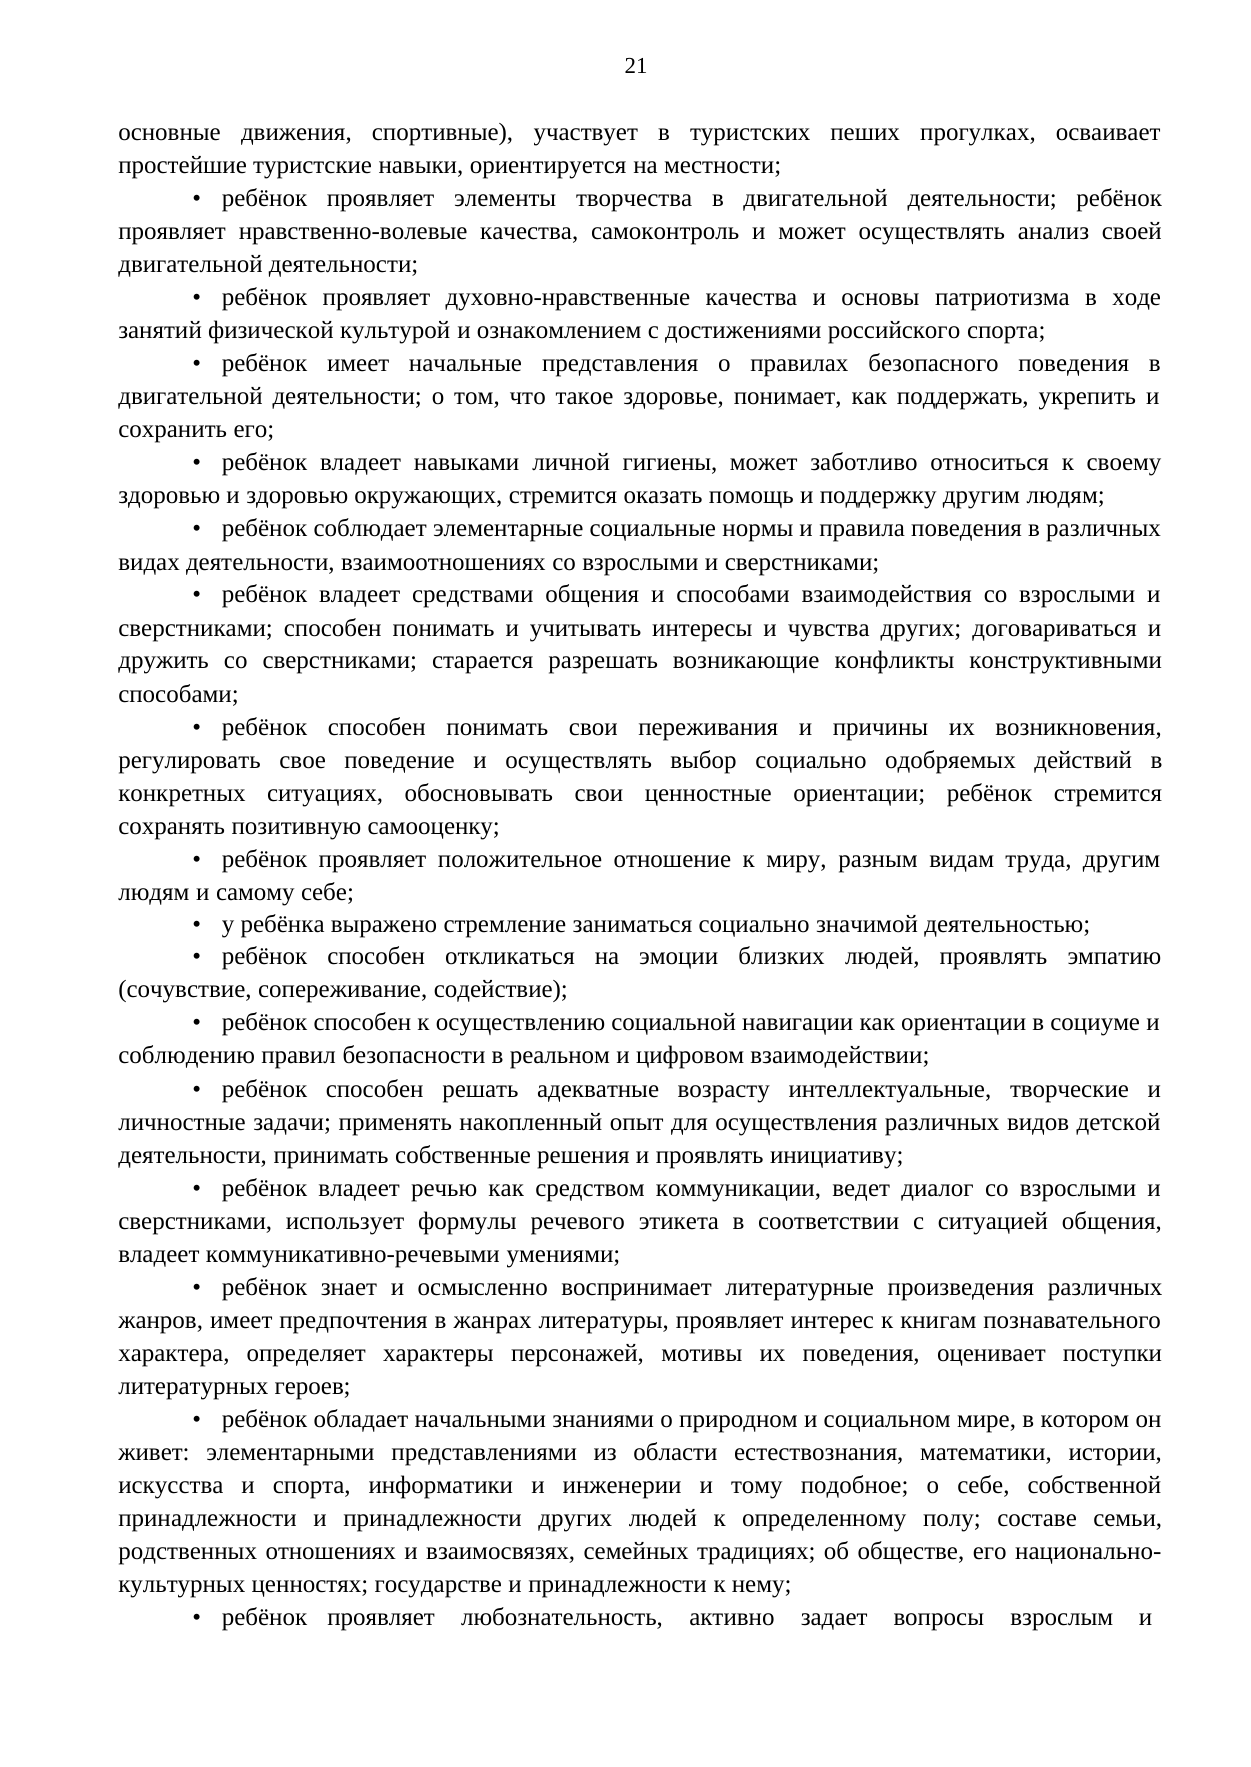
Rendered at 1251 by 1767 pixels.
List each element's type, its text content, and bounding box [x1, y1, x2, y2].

list ребёнок соблюдает элементарные социальные нормы и правила поведения в различных видах деятельности, взаимоотношениях со взрослыми и сверстниками; [118, 513, 1161, 575]
list ребёнок владеет навыками личной гигиены, может заботливо относиться к своему здоровью и здоровью окружающих, стремится оказать помощь и поддержку другим людям; [118, 447, 1161, 509]
list ребёнок способен решать адекватные возрасту интеллектуальные, творческие и личностные задачи; применять накопленный опыт для осуществления различных видов детской деятельности, принимать собственные решения и проявлять инициативу; [118, 1074, 1161, 1168]
list ребёнок способен откликаться на эмоции близких людей, проявлять эмпатию (сочувствие, сопереживание, содействие); [118, 941, 1161, 1003]
list ребёнок проявляет положительное отношение к миру, разным видам труда, другим людям и самому себе; [118, 844, 1161, 906]
list ребёнок проявляет духовно-нравственные качества и основы патриотизма в ходе занятий физической культурой и ознакомлением с достижениями российского спорта; [118, 282, 1161, 343]
list ребёнок владеет речью как средством коммуникации, ведет диалог со взрослыми и сверстниками, использует формулы речевого этикета в соответствии с ситуацией общения, владеет коммуникативно-речевыми умениями; [118, 1173, 1162, 1268]
list ребёнок владеет средствами общения и способами взаимодействия со взрослыми и сверстниками; способен понимать и учитывать интересы и чувства других; договариваться и дружить со сверстниками; старается разрешать возникающие конфликты конструктивными способами; [118, 579, 1162, 707]
list ребёнок способен к осуществлению социальной навигации как ориентации в социуме и соблюдению правил безопасности в реальном и цифровом взаимодействии; [118, 1007, 1160, 1069]
list ребёнок способен понимать свои переживания и причины их возникновения, регулировать свое поведение и осуществлять выбор социально одобряемых действий в конкретных ситуациях, обосновывать свои ценностные ориентации; ребёнок стремится сохранять позитивную самооценку; [118, 712, 1162, 839]
list у ребёнка выражено стремление заниматься социально значимой деятельностью; [192, 910, 1250, 938]
list ребёнок проявляет любознательность, активно задает вопросы взрослым и [192, 1602, 1250, 1631]
list ребёнок знает и осмысленно воспринимает литературные произведения различных жанров, имеет предпочтения в жанрах литературы, проявляет интерес к книгам познавательного характера, определяет характеры персонажей, мотивы их поведения, оценивает поступки литературных героев; [118, 1272, 1162, 1400]
list ребёнок имеет начальные представления о правилах безопасного поведения в двигательной деятельности; о том, что такое здоровье, понимает, как поддержать, укрепить и сохранить его; [118, 348, 1161, 443]
list ребёнок обладает начальными знаниями о природном и социальном мире, в котором он живет: элементарными представлениями из области естествознания, математики, истории, искусства и спорта, информатики и инженерии и тому подобное; о себе, собственной принадлежности и принадлежности других людей к определенному полу; составе семьи, родственных отношениях и взаимосвязях, семейных традициях; об обществе, его национально- культурных ценностях; государстве и принадлежности к нему; [118, 1404, 1162, 1598]
list ребёнок проявляет элементы творчества в двигательной деятельности; ребёнок проявляет нравственно-волевые качества, самоконтроль и может осуществлять анализ своей двигательной деятельности; [118, 183, 1162, 277]
text основные движения, спортивные), участвует в туристских пеших прогулках, осваивает простейшие туристские навыки, ориентируется на местности; [118, 117, 1160, 178]
